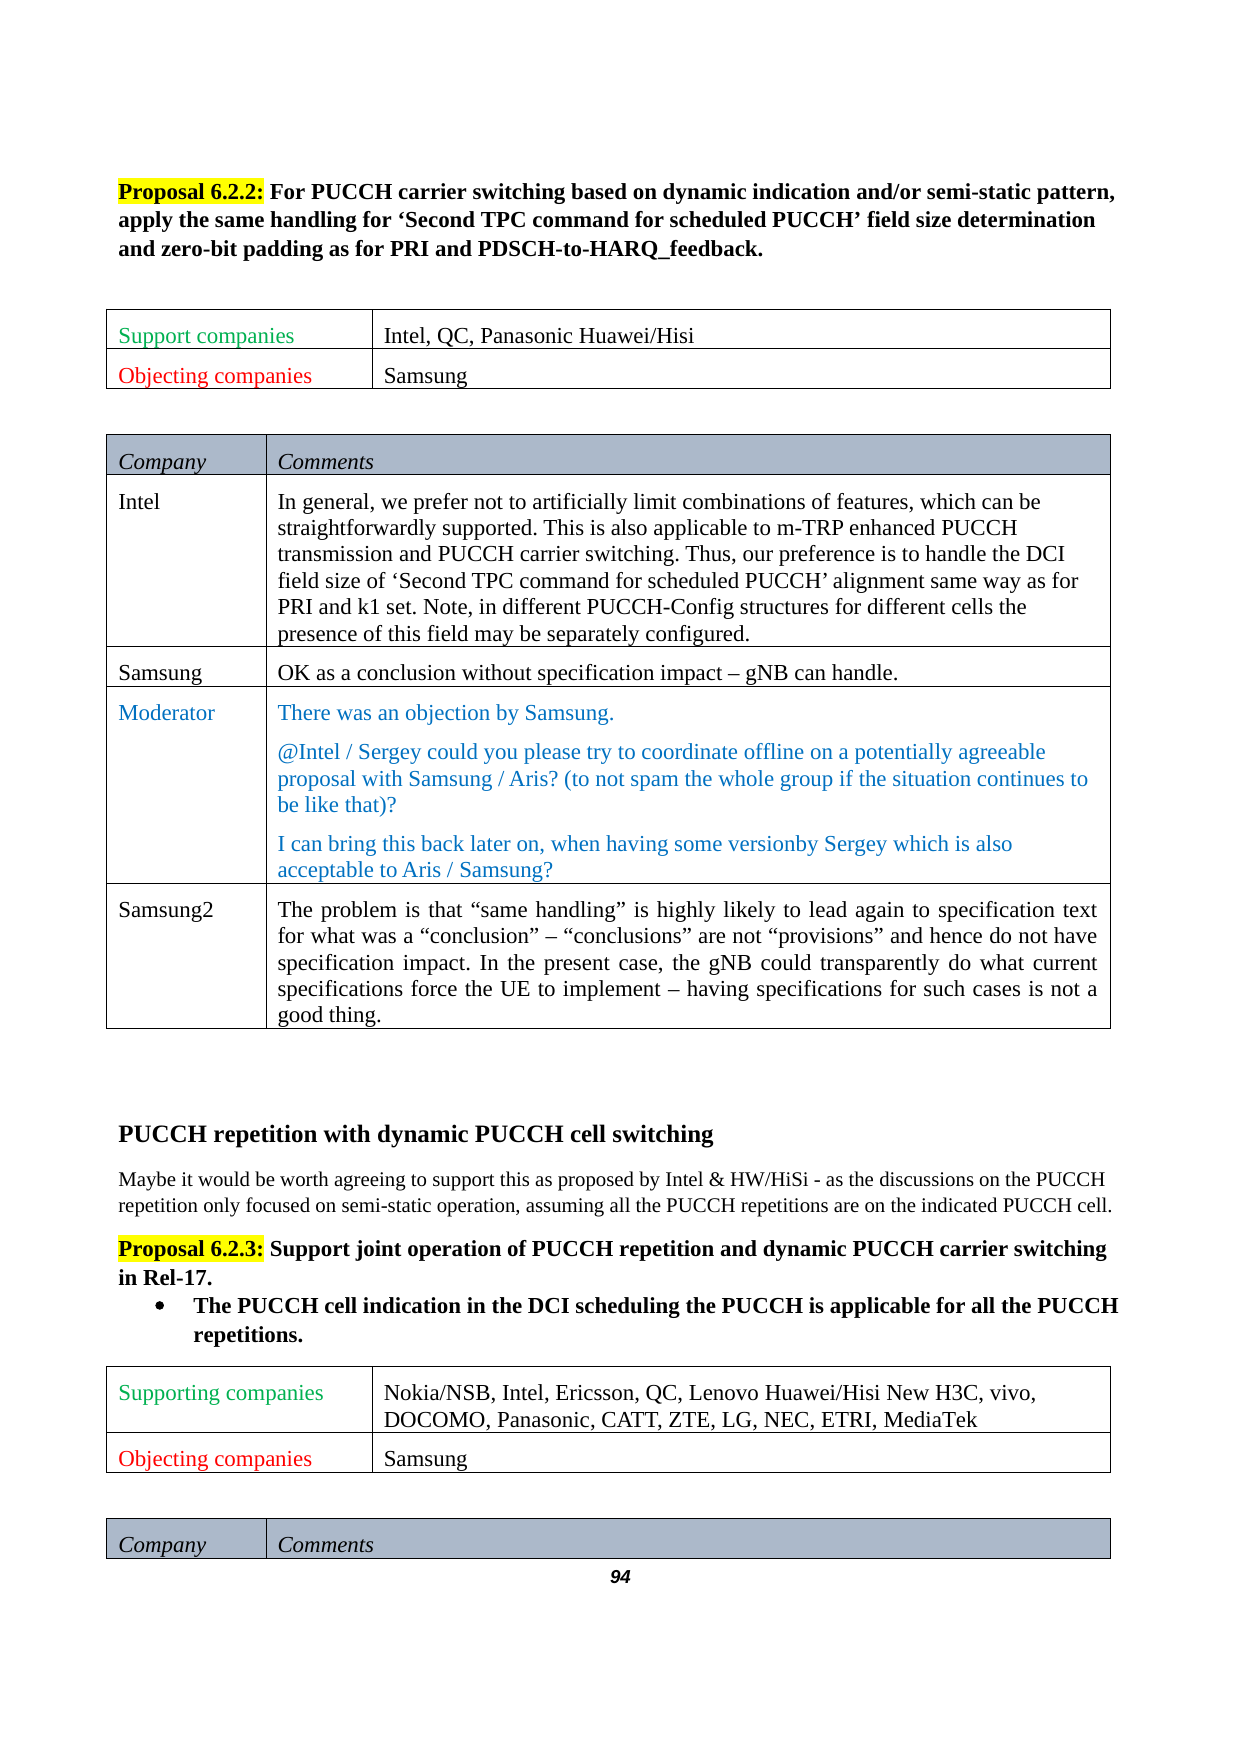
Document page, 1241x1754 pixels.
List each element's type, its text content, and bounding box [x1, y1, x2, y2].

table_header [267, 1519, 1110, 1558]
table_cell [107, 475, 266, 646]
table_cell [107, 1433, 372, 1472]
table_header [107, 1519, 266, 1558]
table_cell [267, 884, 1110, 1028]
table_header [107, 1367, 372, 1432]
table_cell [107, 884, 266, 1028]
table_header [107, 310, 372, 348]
list The PUCCH cell indication in the DCI scheduling the PUCCH is applicable for all the PUCCH repetitions. [156, 1292, 1122, 1347]
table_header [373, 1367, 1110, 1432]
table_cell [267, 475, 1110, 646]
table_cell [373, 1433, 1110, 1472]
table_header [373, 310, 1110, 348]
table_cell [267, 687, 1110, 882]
text Proposal 6.2.3: Support joint operation of PUCCH repetition and dynamic PUCCH carrier switching in Rel-17. [118, 1235, 1122, 1290]
text PUCCH repetition with dynamic PUCCH cell switching [118, 1119, 1122, 1148]
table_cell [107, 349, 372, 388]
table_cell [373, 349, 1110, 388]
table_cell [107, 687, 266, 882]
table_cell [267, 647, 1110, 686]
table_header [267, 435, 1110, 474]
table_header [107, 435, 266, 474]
text Proposal 6.2.2: For PUCCH carrier switching based on dynamic indication and/or semi-static pattern, apply the same handling for ‘Second TPC command for scheduled PUCCH’ field size determination and zero-bit padding as for PRI and PDSCH-to-HARQ_feedback. [118, 178, 1122, 261]
text Maybe it would be worth agreeing to support this as proposed by Intel & HW/HiSi - as the discussions on the PUCCH repetition only focused on semi-static operation, assuming all the PUCCH repetitions are on the indicated PUCCH cell. [118, 1167, 1122, 1217]
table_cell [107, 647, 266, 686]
